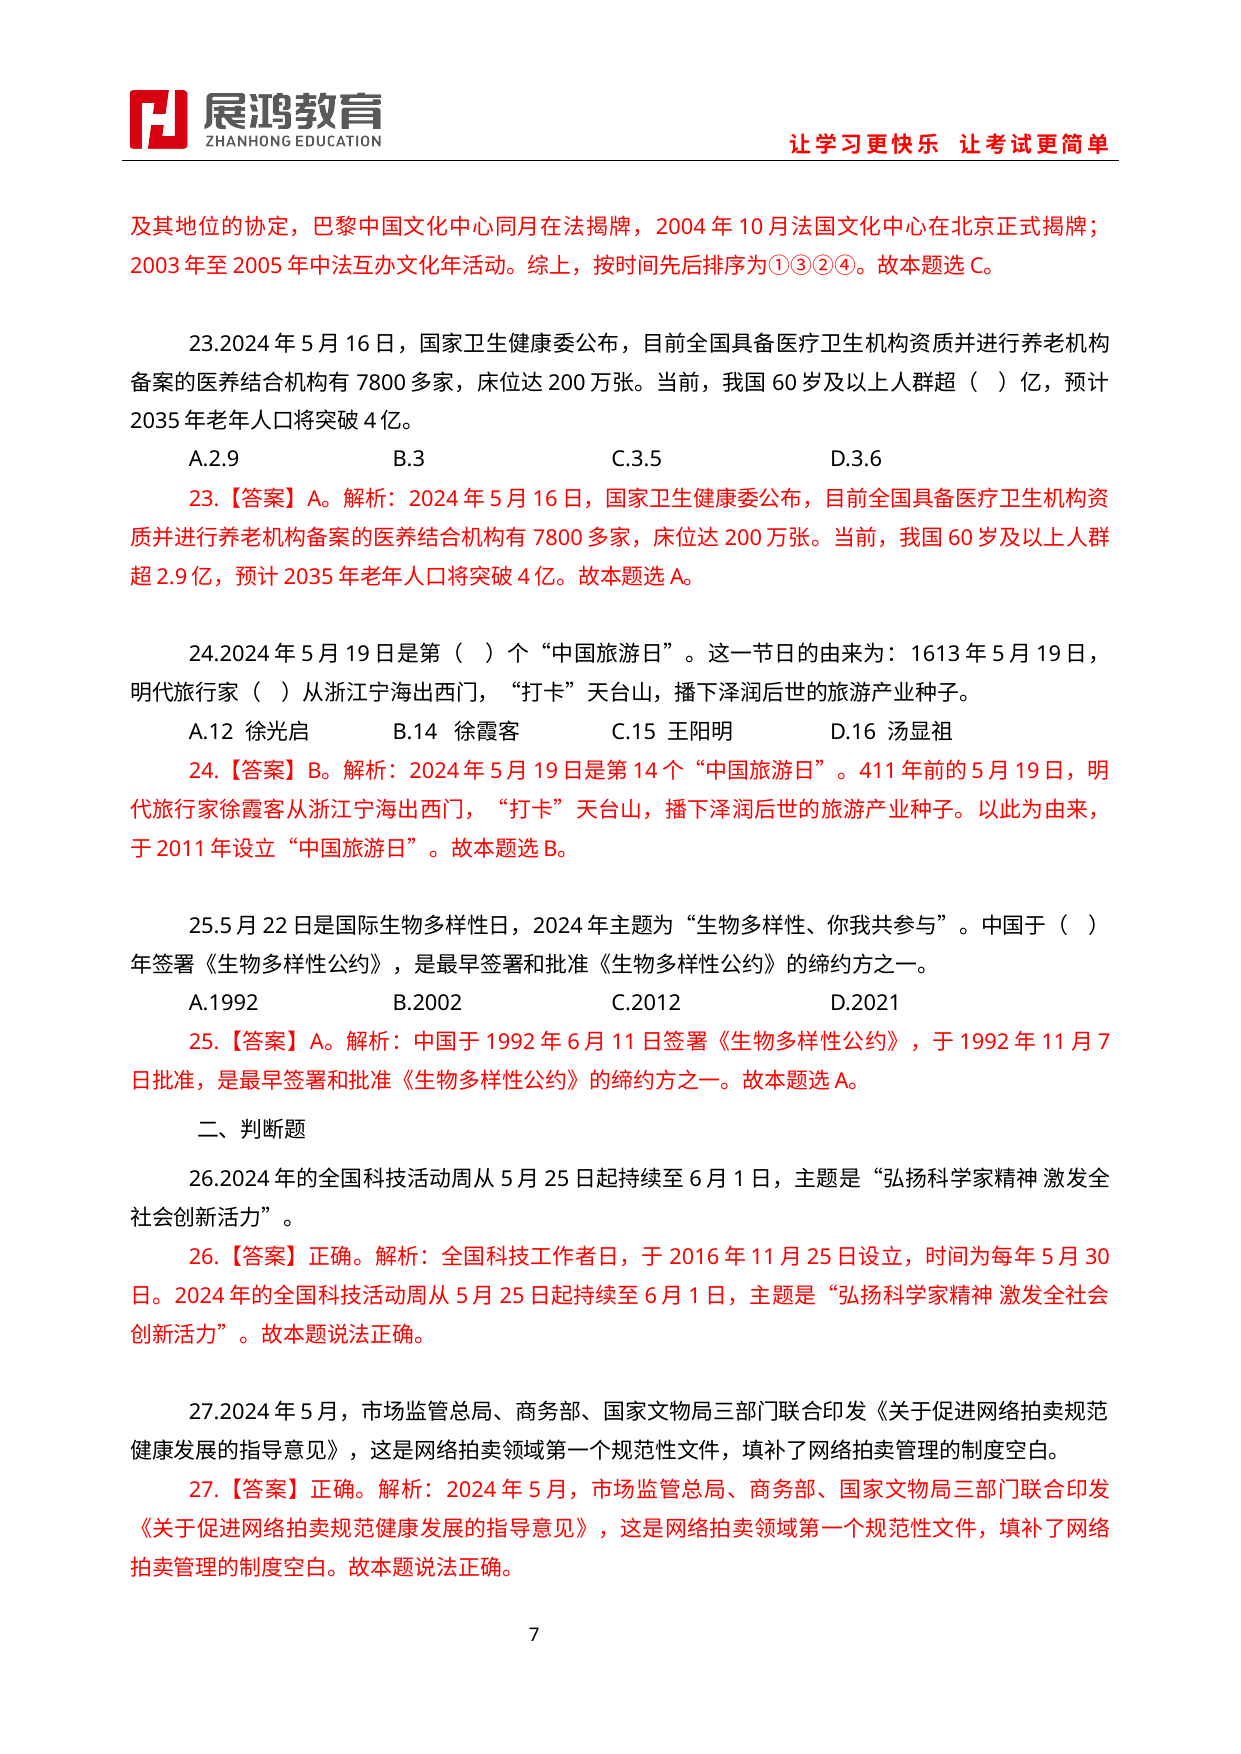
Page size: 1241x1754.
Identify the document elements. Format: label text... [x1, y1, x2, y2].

text 26.2024年的全国科技活动周从5月25日起持续至6月1日，主题是“弘扬科学家精神 激发全社会创新活力”。 [130, 1161, 1110, 1232]
text 23.【答案】A。解析：2024年5月16日，国家卫生健康委公布，目前全国具备医疗卫生机构资质并进行养老机构备案的医养结合机构有7800多家，床位达200万张。当前，我国60岁及以上人群超2.9亿，预计2035年老年人口将突破4亿。故本题选A。 [130, 481, 1110, 591]
text A.2.9 B.3 C.3.5 D.3.6 [130, 442, 1110, 474]
picture [129, 90, 382, 149]
text A.12 徐光启 B.14 徐霞客 C.15 王阳明 D.16 汤显祖 [130, 713, 1110, 746]
text 27.2024年5月，市场监管总局、商务部、国家文物局三部门联合印发《关于促进网络拍卖规范健康发展的指导意见》，这是网络拍卖领域第一个规范性文件，填补了网络拍卖管理的制度空白。 [130, 1394, 1110, 1465]
subtitle 二、判断题 [130, 1112, 1110, 1144]
text 25.5月22日是国际生物多样性日，2024年主题为“生物多样性、你我共参与”。中国于（ ）年签署《生物多样性公约》，是最早签署和批准《生物多样性公约》的缔约方之一。 [130, 907, 1110, 979]
text 25.【答案】A。解析：中国于1992年6月11日签署《生物多样性公约》，于1992年11月7日批准，是最早签署和批准《生物多样性公约》的缔约方之一。故本题选A。 [130, 1024, 1110, 1095]
text 24.2024年5月19日是第（ ）个“中国旅游日”。这一节日的由来为：1613年5月19日，明代旅行家（ ）从浙江宁海出西门，“打卡”天台山，播下泽润后世的旅游产业种子。 [130, 636, 1110, 707]
text A.1992 B.2002 C.2012 D.2021 [130, 985, 1110, 1018]
text 24.【答案】B。解析：2024年5月19日是第14个“中国旅游日”。411年前的5月19日，明代旅行家徐霞客从浙江宁海出西门，“打卡”天台山，播下泽润后世的旅游产业种子。以此为由来，于2011年设立“中国旅游日”。故本题选B。 [130, 752, 1110, 863]
text 27.【答案】正确。解析：2024年5月，市场监管总局、商务部、国家文物局三部门联合印发《关于促进网络拍卖规范健康发展的指导意见》，这是网络拍卖领域第一个规范性文件，填补了网络拍卖管理的制度空白。故本题说法正确。 [130, 1472, 1110, 1582]
text 26.【答案】正确。解析：全国科技工作者日，于2016年11月25日设立，时间为每年5月30日。2024年的全国科技活动周从5月25日起持续至6月1日，主题是“弘扬科学家精神 激发全社会创新活力”。故本题说法正确。 [130, 1239, 1110, 1349]
text 23.2024年5月16日，国家卫生健康委公布，目前全国具备医疗卫生机构资质并进行养老机构备案的医养结合机构有7800多家，床位达200万张。当前，我国60岁及以上人群超（ ）亿，预计2035年老年人口将突破4亿。 [130, 325, 1110, 436]
